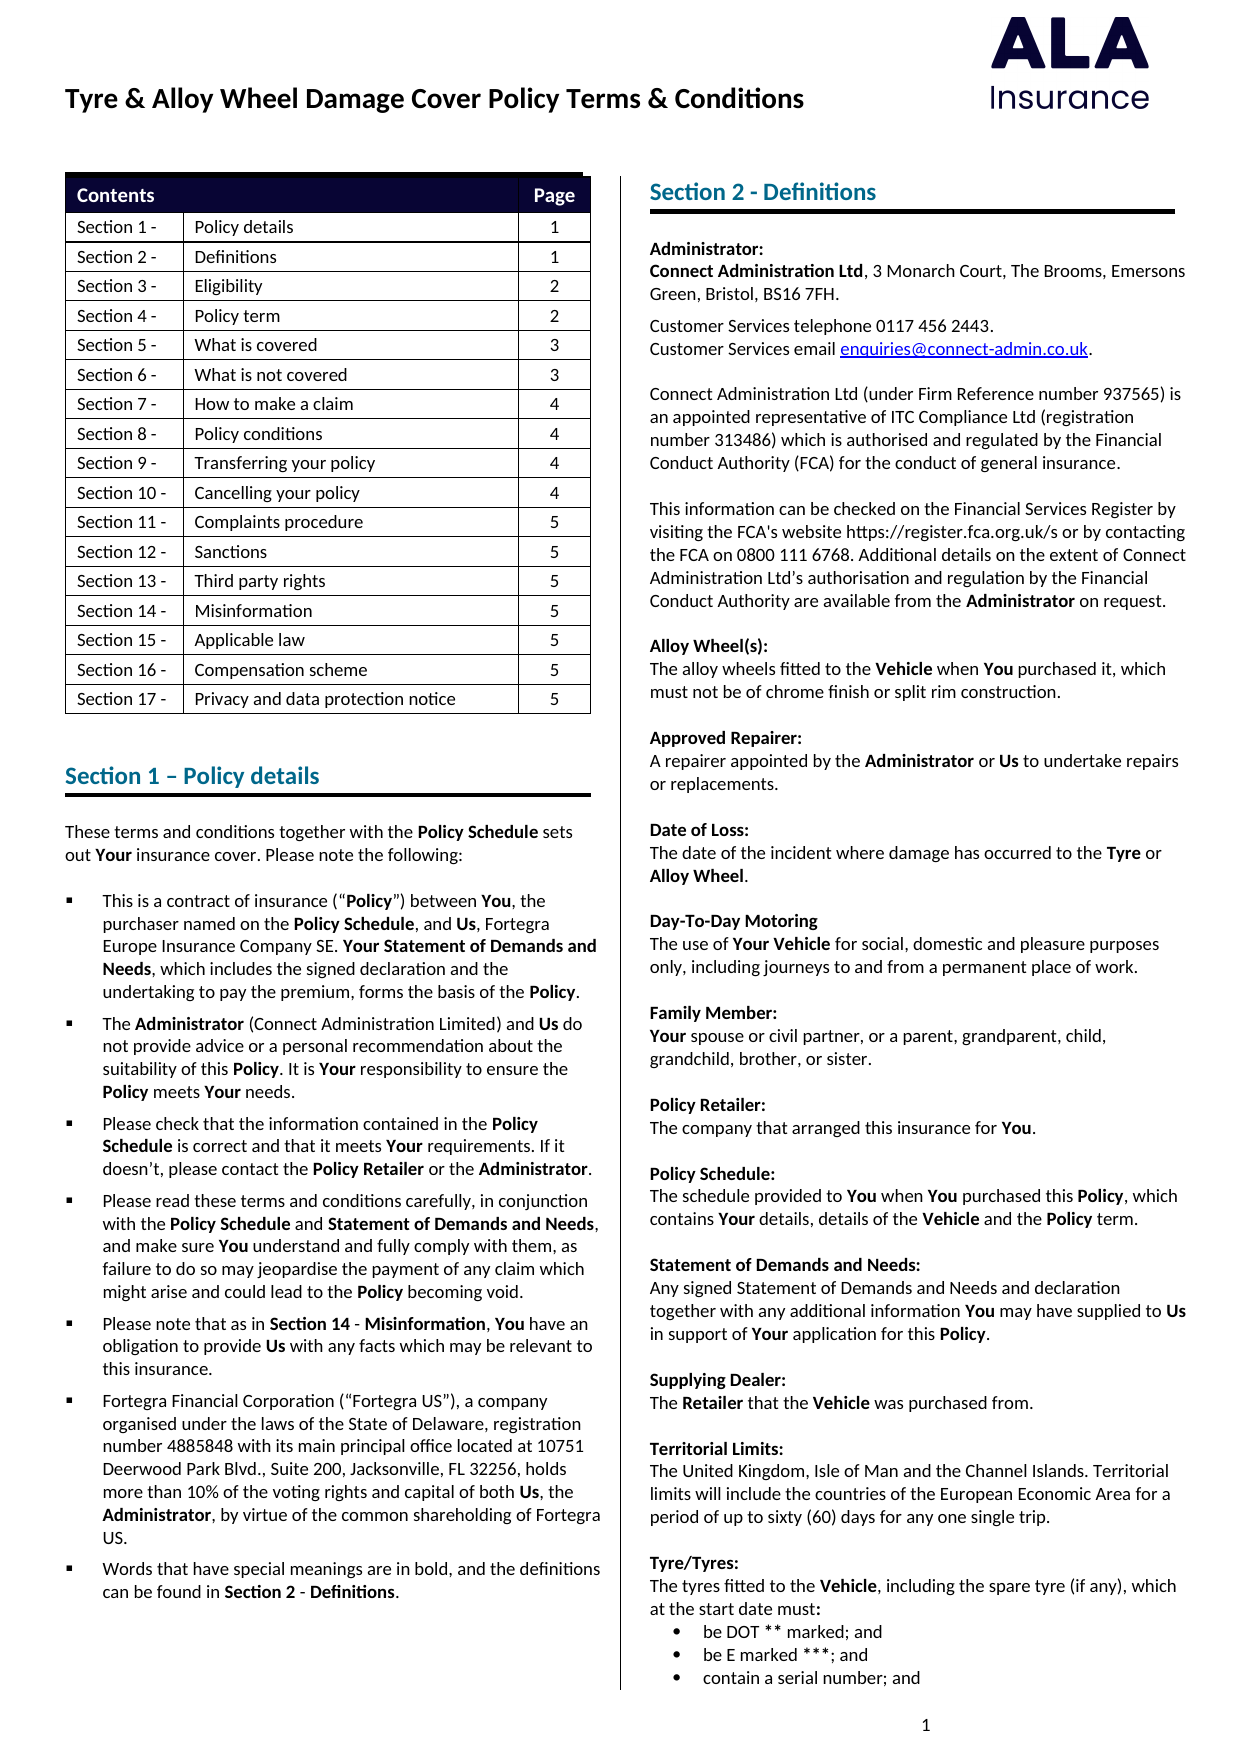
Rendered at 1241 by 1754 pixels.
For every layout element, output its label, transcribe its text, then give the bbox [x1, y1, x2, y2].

text This information can be checked on the Financial Services Register by visiting the FCA's website https://register.fca.org.uk/s or by contacting the FCA on 0800 111 6768. Additional details on the extent of Connect Administration Ltd’s authorisation and regulation by the Financial Conduct Authority are available from the Administrator on request. [649, 497, 1187, 612]
table_cell 5 [519, 537, 590, 566]
text Day-To-Day Motoring [649, 909, 1187, 932]
table_cell What is not covered [184, 360, 518, 389]
text Your spouse or civil partner, or a parent, grandparent, child, grandchild, brother, or sister. [649, 1024, 1187, 1070]
table_cell 1 [519, 243, 590, 271]
list The Administrator (Connect Administration Limited) and Us do not provide advice or a personal recommendation about the suitability of this Policy. It is Your responsibility to ensure the Policy meets Your needs. [65, 1012, 602, 1103]
text The United Kingdom, Isle of Man and the Channel Islands. Territorial limits will include the countries of the European Economic Area for a period of up to sixty (60) days for any one single trip. [649, 1459, 1187, 1528]
table_cell 3 [519, 360, 590, 389]
list contain a serial number; and [673, 1666, 1187, 1689]
table_cell Section 3 - [66, 272, 183, 300]
table_header Page [519, 178, 590, 212]
text Policy Retailer: [649, 1093, 1187, 1116]
text Date of Loss: [649, 818, 1187, 841]
table_cell Section 16 - [66, 655, 183, 683]
text Connect Administration Ltd, 3 Monarch Court, The Brooms, Emersons Green, Bristol, BS16 7FH. [649, 259, 1187, 305]
table_header Contents [66, 178, 518, 212]
list Please read these terms and conditions carefully, in conjunction with the Policy Schedule and Statement of Demands and Needs, and make sure You understand and fully comply with them, as failure to do so may jeopardise the payment of any claim which might arise and could lead to the Policy becoming void. [65, 1189, 602, 1303]
picture [991, 17, 1149, 109]
subtitle Section 2 - Definitions [649, 176, 1175, 214]
table_cell Section 12 - [66, 537, 183, 566]
table_cell Section 10 - [66, 478, 183, 507]
list Please note that as in Section 14 - Misinformation, You have an obligation to provide Us with any facts which may be relevant to this insurance. [65, 1312, 602, 1381]
table_cell Policy conditions [184, 419, 518, 448]
text Statement of Demands and Needs: [649, 1253, 1187, 1276]
table_cell Policy details [184, 213, 518, 241]
table_cell 4 [519, 478, 590, 507]
table_cell Section 7 - [66, 390, 183, 418]
table_cell Section 9 - [66, 449, 183, 477]
text Administrator: [649, 237, 1187, 259]
list be DOT ** marked; and [673, 1620, 1187, 1643]
table_cell Section 11 - [66, 508, 183, 536]
text Territorial Limits: [649, 1437, 1187, 1459]
text The tyres fitted to the Vehicle, including the spare tyre (if any), which at the start date must: [649, 1574, 1187, 1620]
text The company that arranged this insurance for You. [649, 1116, 1187, 1139]
table_cell Section 5 - [66, 331, 183, 359]
table_cell Complaints procedure [184, 508, 518, 536]
table_cell How to make a claim [184, 390, 518, 418]
table_cell Applicable law [184, 626, 518, 654]
text Connect Administration Ltd (under Firm Reference number 937565) is an appointed representative of ITC Compliance Ltd (registration number 313486) which is authorised and regulated by the Financial Conduct Authority (FCA) for the conduct of general insurance. [649, 382, 1187, 474]
table_cell 5 [519, 596, 590, 624]
table_cell Sanctions [184, 537, 518, 566]
table_cell 5 [519, 508, 590, 536]
table_cell What is covered [184, 331, 518, 359]
table_cell 4 [519, 449, 590, 477]
text Customer Services email enquiries@connect-admin.co.uk. [649, 337, 1187, 359]
table_cell 1 [519, 213, 590, 241]
text Any signed Statement of Demands and Needs and declaration together with any additional information You may have supplied to Us in support of Your application for this Policy. [649, 1276, 1187, 1345]
table_cell 5 [519, 685, 590, 713]
table_cell 4 [519, 390, 590, 418]
list Please check that the information contained in the Policy Schedule is correct and that it meets Your requirements. If it doesn’t, please contact the Policy Retailer or the Administrator. [65, 1112, 602, 1181]
text Policy Schedule: [649, 1162, 1187, 1184]
table_cell Section 14 - [66, 596, 183, 624]
table_cell Transferring your policy [184, 449, 518, 477]
table_cell 4 [519, 419, 590, 448]
table_cell Section 13 - [66, 567, 183, 595]
table_cell Section 4 - [66, 301, 183, 330]
table_cell Definitions [184, 243, 518, 271]
table_cell Section 15 - [66, 626, 183, 654]
subtitle Section 1 – Policy details [65, 760, 591, 793]
text These terms and conditions together with the Policy Schedule sets out Your insurance cover. Please note the following: [65, 820, 585, 866]
table_cell Policy term [184, 301, 518, 330]
table_cell Eligibility [184, 272, 518, 300]
text The schedule provided to You when You purchased this Policy, which contains Your details, details of the Vehicle and the Policy term. [649, 1184, 1187, 1230]
table_cell 3 [519, 331, 590, 359]
table_cell 5 [519, 655, 590, 683]
table_cell 5 [519, 626, 590, 654]
list This is a contract of insurance (“Policy”) between You, the purchaser named on the Policy Schedule, and Us, Fortegra Europe Insurance Company SE. Your Statement of Demands and Needs, which includes the signed declaration and the undertaking to pay the premium, forms the basis of the Policy. [65, 889, 602, 1003]
table_cell Section 8 - [66, 419, 183, 448]
text The Retailer that the Vehicle was purchased from. [649, 1391, 1187, 1414]
text Family Member: [649, 1001, 1187, 1024]
table_cell 5 [519, 567, 590, 595]
list Words that have special meanings are in bold, and the definitions can be found in Section 2 - Definitions. [65, 1558, 602, 1603]
table_cell Cancelling your policy [184, 478, 518, 507]
list Fortegra Financial Corporation (“Fortegra US”), a company organised under the laws of the State of Delaware, registration number 4885848 with its main principal office located at 10751 Deerwood Park Blvd., Suite 200, Jacksonville, FL 32256, holds more than 10% of the voting rights and capital of both Us, the Administrator, by virtue of the common shareholding of Fortegra US. [65, 1389, 602, 1549]
table_cell Section 17 - [66, 685, 183, 713]
text Customer Services telephone 0117 456 2443. [649, 314, 1187, 337]
text The use of Your Vehicle for social, domestic and pleasure purposes only, including journeys to and from a permanent place of work. [649, 932, 1187, 978]
table_cell Privacy and data protection notice [184, 685, 518, 713]
table_cell 2 [519, 301, 590, 330]
text Approved Repairer: [649, 726, 1187, 749]
text Alloy Wheel(s): [649, 634, 1187, 657]
table_cell 2 [519, 272, 590, 300]
table_cell Section 1 - [66, 213, 183, 241]
text The alloy wheels fitted to the Vehicle when You purchased it, which must not be of chrome finish or split rim construction. [649, 657, 1187, 703]
text The date of the incident where damage has occurred to the Tyre or Alloy Wheel. [649, 841, 1187, 887]
text Tyre/Tyres: [649, 1551, 1187, 1574]
table_cell Compensation scheme [184, 655, 518, 683]
table_cell Misinformation [184, 596, 518, 624]
table_cell Section 2 - [66, 243, 183, 271]
table_cell Section 6 - [66, 360, 183, 389]
table_cell Third party rights [184, 567, 518, 595]
list be E marked ***; and [673, 1643, 1187, 1666]
text Supplying Dealer: [649, 1368, 1187, 1391]
text A repairer appointed by the Administrator or Us to undertake repairs or replacements. [649, 749, 1187, 795]
